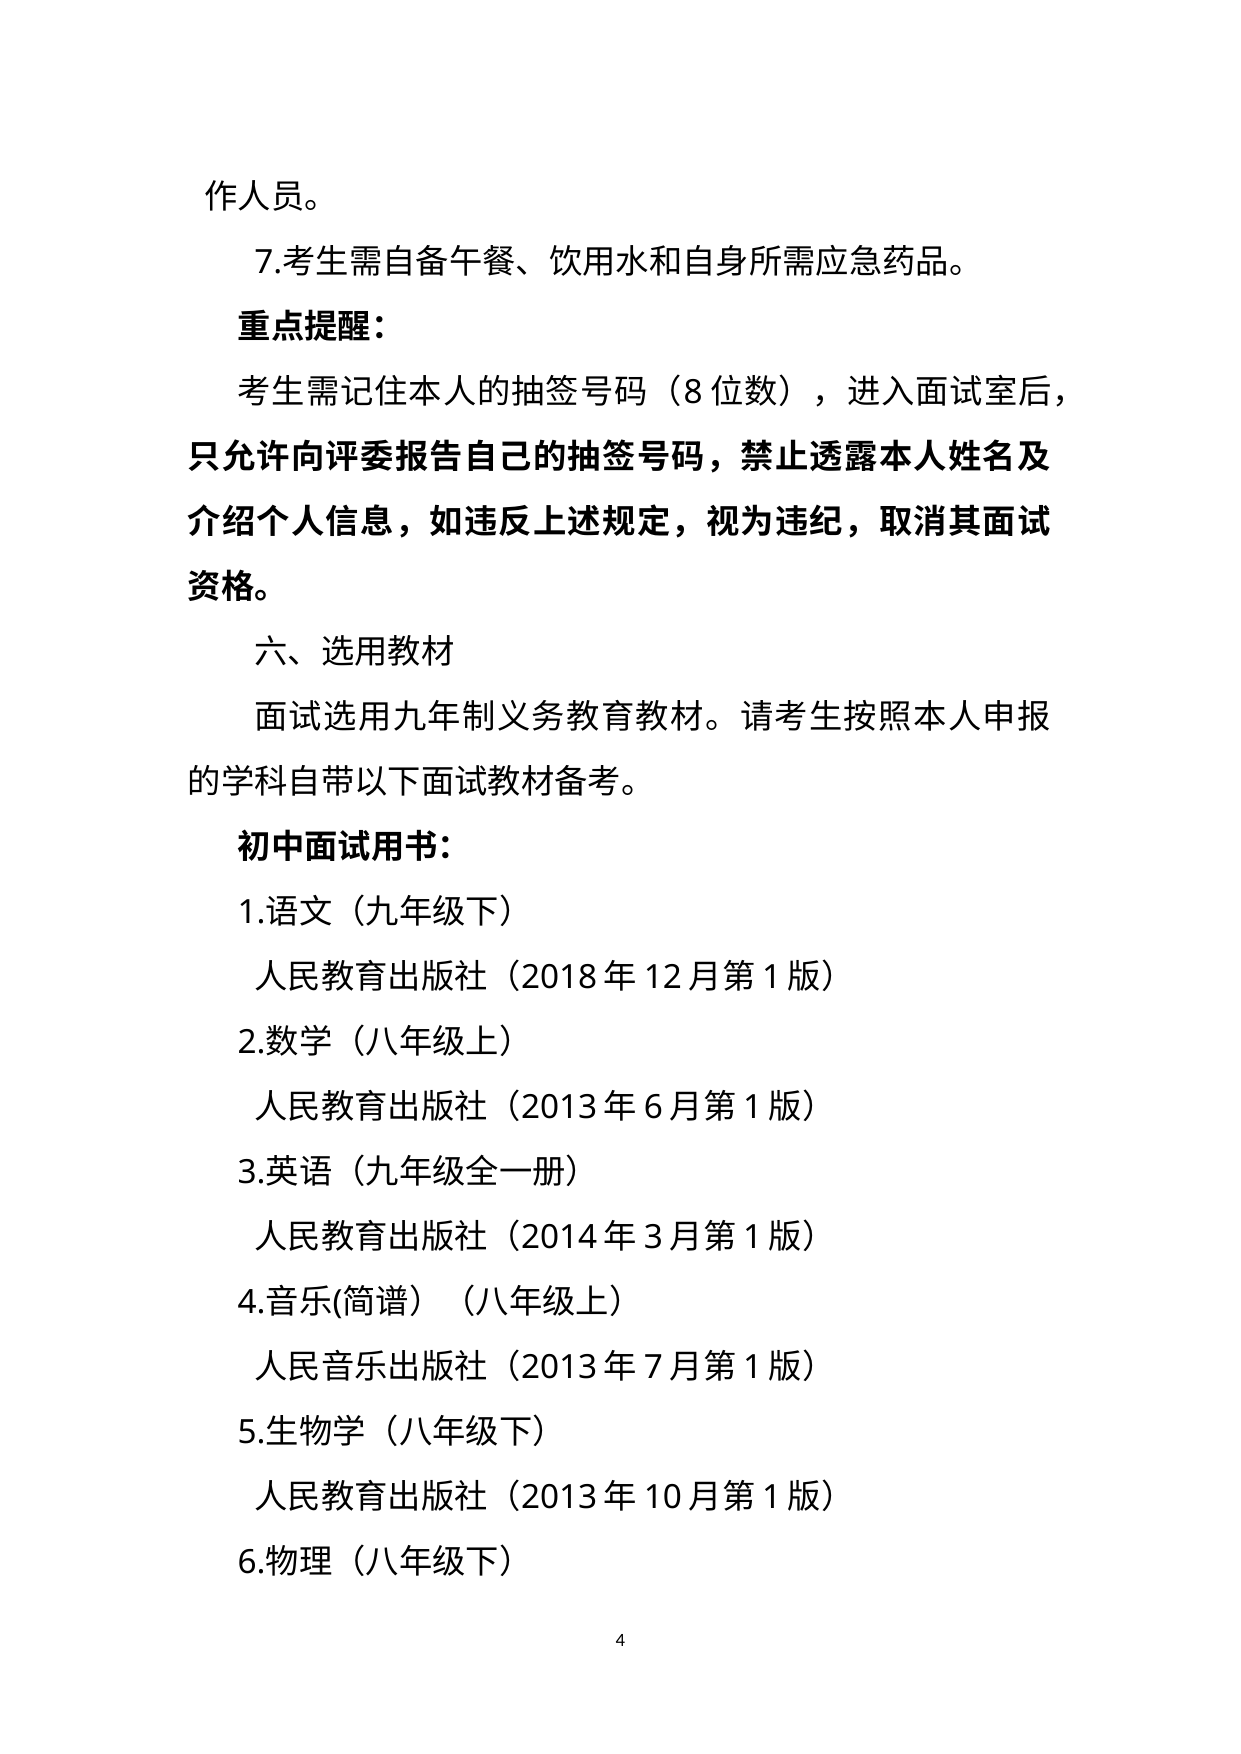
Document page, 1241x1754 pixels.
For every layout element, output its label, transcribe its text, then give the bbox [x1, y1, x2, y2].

text 人民教育出版社（2018年12月第1版） [187, 942, 1053, 1007]
text 人民教育出版社（2014年3月第1版） [187, 1202, 1053, 1267]
text 2.数学（八年级上） [187, 1007, 1053, 1072]
text 人民教育出版社（2013年6月第1版） [187, 1072, 1053, 1137]
text 六、选用教材 [187, 617, 1053, 682]
text 7.考生需自备午餐、饮用水和自身所需应急药品。 [204, 227, 1053, 292]
text 3.英语（九年级全一册） [187, 1137, 1053, 1202]
text 人民音乐出版社（2013年7月第1版） [187, 1332, 1053, 1397]
text 初中面试用书： [187, 812, 1053, 877]
text 1.语文（九年级下） [187, 877, 1053, 942]
text 考生需记住本人的抽签号码（8位数），进入面试室后，只允许向评委报告自己的抽签号码，禁止透露本人姓名及介绍个人信息，如违反上述规定，视为违纪，取消其面试资格。 [187, 357, 1053, 617]
text 4.音乐(简谱）（八年级上） [187, 1267, 1053, 1332]
text 重点提醒： [187, 292, 1053, 357]
text 5.生物学（八年级下） [187, 1397, 1053, 1462]
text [204, 162, 1053, 227]
text 人民教育出版社（2013年10月第1版） [187, 1462, 1053, 1527]
text 6.物理（八年级下） [187, 1527, 1053, 1592]
text 面试选用九年制义务教育教材。请考生按照本人申报的学科自带以下面试教材备考。 [187, 682, 1053, 812]
